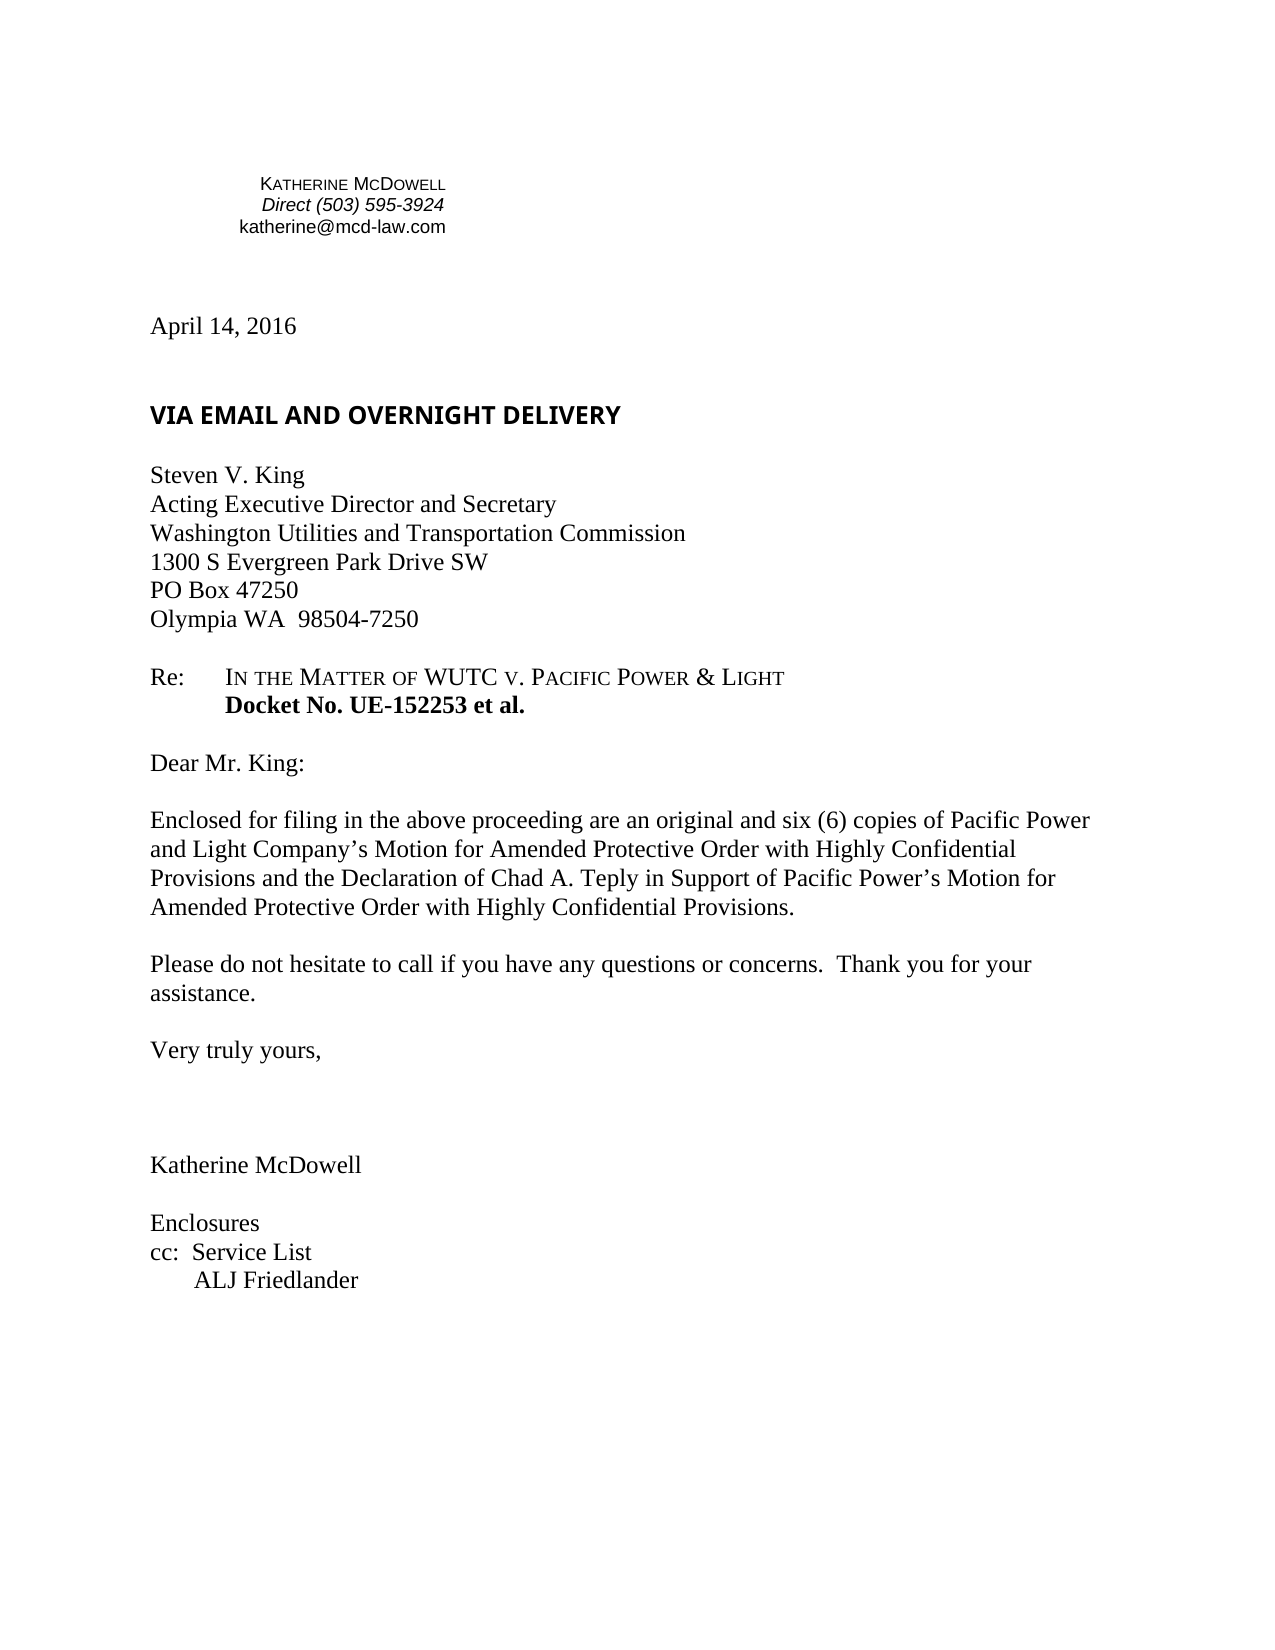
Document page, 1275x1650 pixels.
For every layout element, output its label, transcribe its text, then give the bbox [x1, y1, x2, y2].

text PO Box 47250 [150, 575, 1125, 604]
text Washington Utilities and Transportation Commission [150, 518, 1125, 547]
text Steven V. King [150, 460, 1125, 489]
text April 14, 2016 [150, 311, 1125, 340]
text ALJ Friedlander [150, 1265, 1125, 1294]
text Docket No. UE-152253 et al. [150, 690, 1125, 719]
text Enclosed for filing in the above proceeding are an original and six (6) copies of Pacific Power and Light Company’s Motion for Amended Protective Order with Highly Confidential Provisions and the Declaration of Chad A. Teply in Support of Pacific Power’s Motion for Amended Protective Order with Highly Confidential Provisions. [150, 805, 1125, 920]
text Very truly yours, [150, 1035, 1125, 1064]
text Via Email and Overnight Delivery [150, 397, 1125, 432]
text Acting Executive Director and Secretary [150, 489, 1125, 518]
text 1300 S Evergreen Park Drive SW [150, 547, 1125, 575]
text Dear Mr. King: [150, 748, 1125, 777]
text Re: In the Matter of WUTC v. Pacific Power & Light [150, 662, 1125, 690]
text assistance. [150, 978, 1125, 1007]
text cc: Service List [150, 1237, 1125, 1265]
text Enclosures [150, 1208, 1125, 1237]
text Katherine McDowell [150, 1150, 1125, 1179]
text Olympia WA 98504-7250 [150, 604, 1125, 633]
text Please do not hesitate to call if you have any questions or concerns. Thank you for your [150, 949, 1125, 978]
